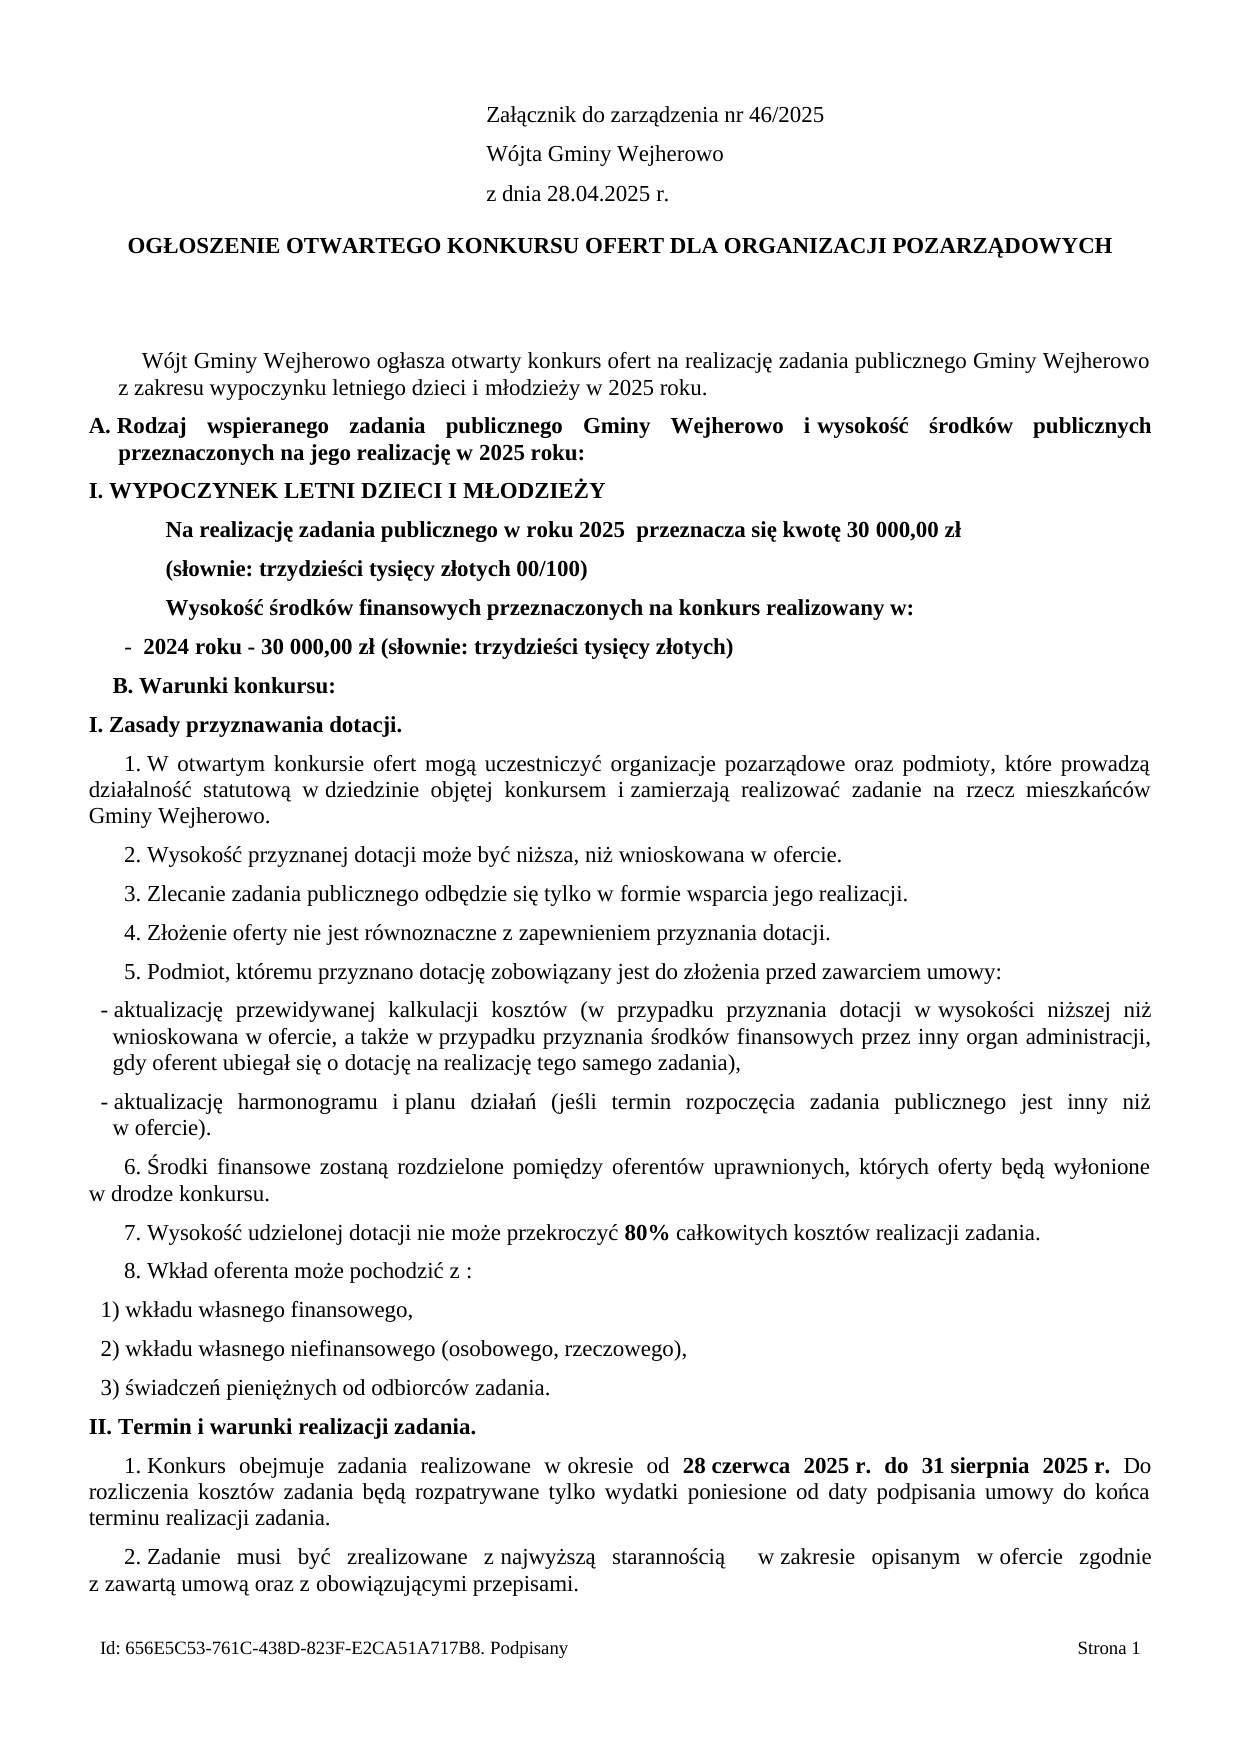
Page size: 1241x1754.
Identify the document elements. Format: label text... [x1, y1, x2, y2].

text 3. Zlecanie zadania publicznego odbędzie się tylko w formie wsparcia jego realizacji. [88, 880, 1152, 906]
text 2. Wysokość przyznanej dotacji może być niższa, niż wnioskowana w ofercie. [88, 841, 1152, 867]
text B. Warunki konkursu: [112, 672, 1152, 698]
text 2) wkładu własnego niefinansowego (osobowego, rzeczowego), [100, 1335, 1152, 1361]
text Załącznik do zarządzenia nr 46/2025 Wójta Gminy Wejherowo z dnia 28.04.2025 r. [486, 101, 1152, 206]
text - aktualizację przewidywanej kalkulacji kosztów (w przypadku przyznania dotacji w wysokości niższej niż wnioskowana w ofercie, a także w przypadku przyznania środków finansowych przez inny organ administracji, gdy oferent ubiegał się o dotację na realizację tego samego zadania), [100, 997, 1152, 1076]
text I. Zasady przyznawania dotacji. [88, 711, 1152, 737]
text 4. Złożenie oferty nie jest równoznaczne z zapewnieniem przyznania dotacji. [88, 919, 1152, 945]
text 1. W otwartym konkursie ofert mogą uczestniczyć organizacje pozarządowe oraz podmioty, które prowadzą działalność statutową w dziedzinie objętej konkursem i zamierzają realizować zadanie na rzecz mieszkańców Gminy Wejherowo. [88, 749, 1152, 829]
text 1) wkładu własnego finansowego, [100, 1296, 1152, 1323]
text 2. Zadanie musi być zrealizowane z najwyższą starannością w zakresie opisanym w ofercie zgodnie z zawartą umową oraz z obowiązującymi przepisami. [88, 1543, 1152, 1596]
text II. Termin i warunki realizacji zadania. [88, 1413, 1152, 1439]
text A. Rodzaj wspieranego zadania publicznego Gminy Wejherowo i wysokość środków publicznych przeznaczonych na jego realizację w 2025 roku: [88, 412, 1152, 465]
text 7. Wysokość udzielonej dotacji nie może przekroczyć 80% całkowitych kosztów realizacji zadania. [88, 1218, 1152, 1245]
text - aktualizację harmonogramu i planu działań (jeśli termin rozpoczęcia zadania publicznego jest inny niż w ofercie). [100, 1088, 1152, 1141]
text I. WYPOCZYNEK LETNI DZIECI I MŁODZIEŻY [88, 478, 1152, 504]
text OGŁOSZENIE OTWARTEGO KONKURSU OFERT DLA ORGANIZACJI POZARZĄDOWYCH [88, 232, 1152, 258]
text - 2024 roku - 30 000,00 zł (słownie: trzydzieści tysięcy złotych) [124, 633, 1152, 659]
text 5. Podmiot, któremu przyznano dotację zobowiązany jest do złożenia przed zawarciem umowy: [88, 958, 1152, 984]
text Wysokość środków finansowych przeznaczonych na konkurs realizowany w: [142, 594, 1152, 621]
text Wójt Gminy Wejherowo ogłasza otwarty konkurs ofert na realizację zadania publicznego Gminy Wejherowo z zakresu wypoczynku letniego dzieci i młodzieży w 2025 roku. [118, 347, 1152, 400]
text 6. Środki finansowe zostaną rozdzielone pomiędzy oferentów uprawnionych, których oferty będą wyłonione w drodze konkursu. [88, 1153, 1152, 1206]
text 8. Wkład oferenta może pochodzić z : [88, 1257, 1152, 1284]
text (słownie: trzydzieści tysięcy złotych 00/100) [142, 555, 1152, 582]
text Na realizację zadania publicznego w roku 2025 przeznacza się kwotę 30 000,00 zł [142, 516, 1152, 543]
text 3) świadczeń pieniężnych od odbiorców zadania. [100, 1374, 1152, 1400]
text 1. Konkurs obejmuje zadania realizowane w okresie od 28 czerwca 2025 r. do 31 sierpnia 2025 r. Do rozliczenia kosztów zadania będą rozpatrywane tylko wydatki poniesione od daty podpisania umowy do końca terminu realizacji zadania. [88, 1452, 1152, 1531]
